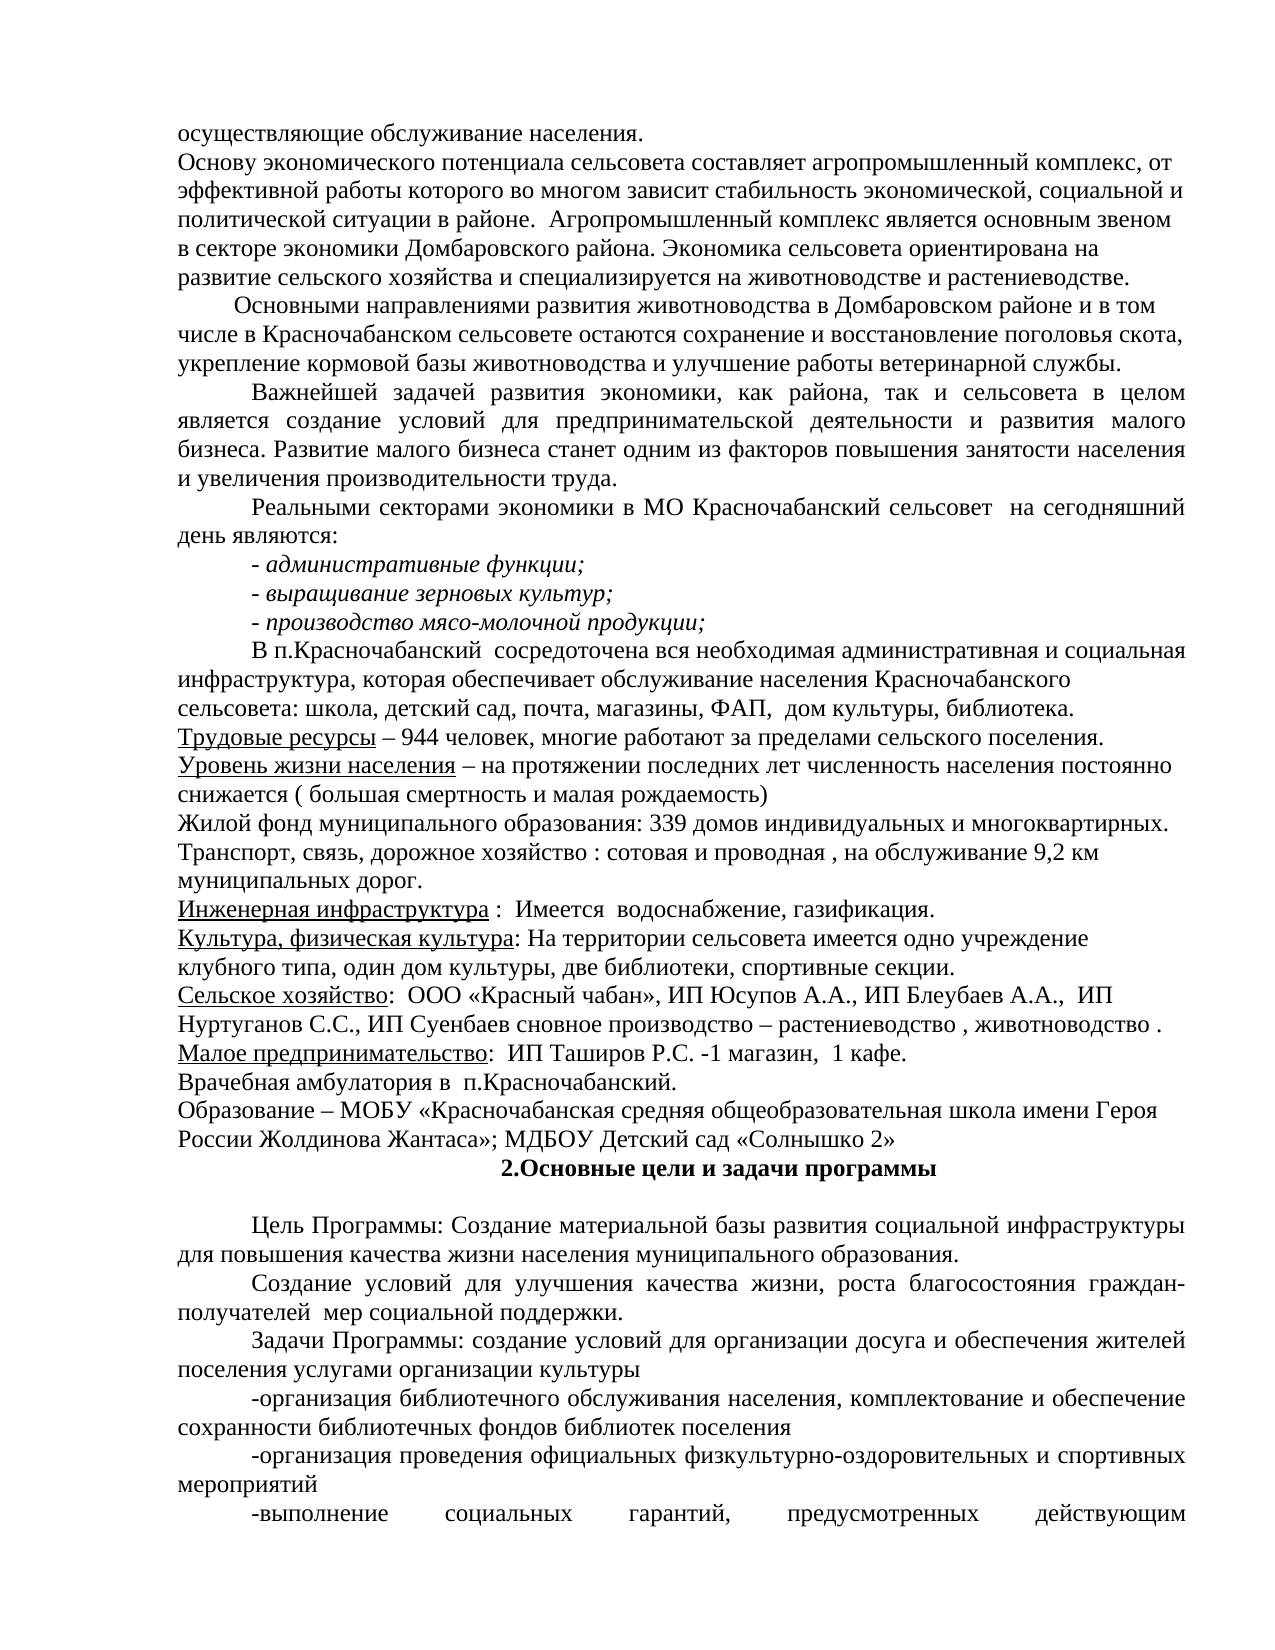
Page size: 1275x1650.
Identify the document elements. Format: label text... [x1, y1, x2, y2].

text Основными направлениями развития животноводства в Домбаровском районе и в том числе в Красночабанском сельсовете остаются сохранение и восстановление поголовья скота, укрепление кормовой базы животноводства и улучшение работы ветеринарной службы. [177, 291, 1186, 377]
text Культура, физическая культура: На территории сельсовета имеется одно учреждение клубного типа, один дом культуры, две библиотеки, спортивные секции. [177, 923, 1186, 981]
text - выращивание зерновых культур; [177, 578, 1186, 607]
text Сельское хозяйство: ООО «Красный чабан», ИП Юсупов А.А., ИП Блеубаев А.А., ИП Нуртуганов С.С., ИП Суенбаев сновное производство – растениеводство , животноводство . [177, 981, 1186, 1038]
text Врачебная амбулатория в п.Красночабанский. [177, 1067, 1186, 1096]
text Реальными секторами экономики в МО Красночабанский сельсовет на сегодняшний день являются: [177, 492, 1186, 549]
text Важнейшей задачей развития экономики, как района, так и сельсовета в целом является создание условий для предпринимательской деятельности и развития малого бизнеса. Развитие малого бизнеса станет одним из факторов повышения занятости населения и увеличения производительности труда. [177, 377, 1186, 492]
text Уровень жизни населения – на протяжении последних лет численность населения постоянно снижается ( большая смертность и малая рождаемость) [177, 751, 1186, 808]
text - производство мясо-молочной продукции; [177, 607, 1186, 636]
text Жилой фонд муниципального образования: 339 домов индивидуальных и многоквартирных. [177, 808, 1186, 837]
text В п.Красночабанский сосредоточена вся необходимая административная и социальная инфраструктура, которая обеспечивает обслуживание населения Красночабанского сельсовета: школа, детский сад, почта, магазины, ФАП, дом культуры, библиотека. [177, 636, 1186, 722]
text Малое предпринимательство: ИП Таширов Р.С. -1 магазин, 1 кафе. [177, 1038, 1186, 1067]
text -организация библиотечного обслуживания населения, комплектование и обеспечение сохранности библиотечных фондов библиотек поселения [177, 1383, 1186, 1441]
text - административные функции; [177, 549, 1186, 578]
text Транспорт, связь, дорожное хозяйство : сотовая и проводная , на обслуживание 9,2 км муниципальных дорог. [177, 837, 1186, 894]
text Образование – МОБУ «Красночабанская средняя общеобразовательная школа имени Героя России Жолдинова Жантаса»; МДБОУ Детский сад «Солнышко 2» [177, 1096, 1186, 1153]
text -организация проведения официальных физкультурно-оздоровительных и спортивных мероприятий [177, 1441, 1186, 1498]
text 2.Основные цели и задачи программы [177, 1153, 1186, 1182]
text Основу экономического потенциала сельсовета составляет агропромышленный комплекс, от эффективной работы которого во многом зависит стабильность экономической, социальной и политической ситуации в районе. Агропромышленный комплекс является основным звеном в секторе экономики Домбаровского района. Экономика сельсовета ориентирована на развитие сельского хозяйства и специализируется на животноводстве и растениеводстве. [177, 147, 1186, 291]
text Задачи Программы: создание условий для организации досуга и обеспечения жителей поселения услугами организации культуры [177, 1326, 1186, 1383]
text Цель Программы: Создание материальной базы развития социальной инфраструктуры для повышения качества жизни населения муниципального образования. [177, 1211, 1186, 1268]
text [177, 1498, 1186, 1527]
text Инженерная инфраструктура : Имеется водоснабжение, газификация. [177, 894, 1186, 923]
text Трудовые ресурсы – 944 человек, многие работают за пределами сельского поселения. [177, 722, 1186, 751]
text Создание условий для улучшения качества жизни, роста благосостояния граждан-получателей мер социальной поддержки. [177, 1268, 1186, 1326]
